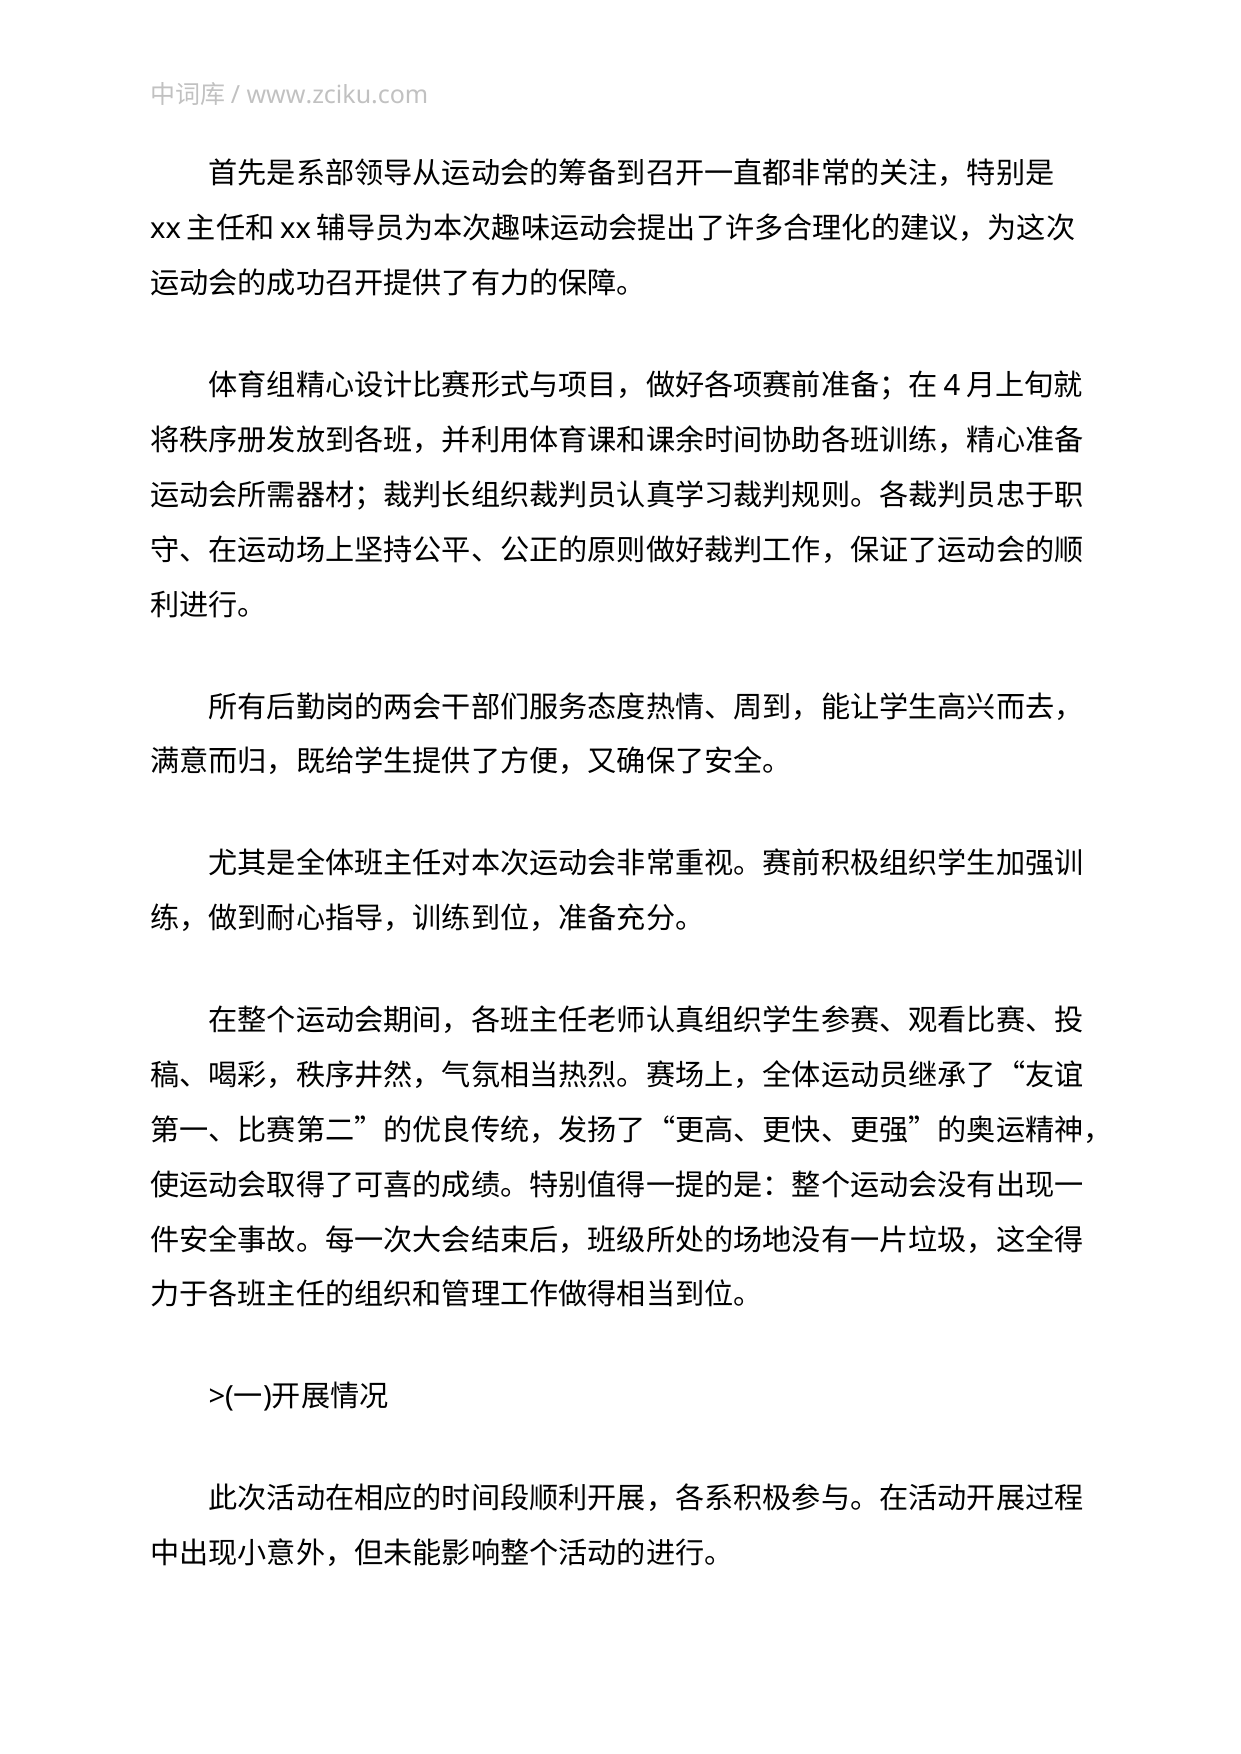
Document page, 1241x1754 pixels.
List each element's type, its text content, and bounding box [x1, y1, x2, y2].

text 此次活动在相应的时间段顺利开展，各系积极参与。在活动开展过程中出现小意外，但未能影响整个活动的进行。 [150, 1475, 1090, 1572]
text 尤其是全体班主任对本次运动会非常重视。赛前积极组织学生加强训练，做到耐心指导，训练到位，准备充分。 [150, 840, 1090, 937]
text 首先是系部领导从运动会的筹备到召开一直都非常的关注，特别是xx主任和xx辅导员为本次趣味运动会提出了许多合理化的建议，为这次运动会的成功召开提供了有力的保障。 [150, 150, 1090, 302]
text 所有后勤岗的两会干部们服务态度热情、周到，能让学生高兴而去，满意而归，既给学生提供了方便，又确保了安全。 [150, 683, 1090, 780]
text 在整个运动会期间，各班主任老师认真组织学生参赛、观看比赛、投稿、喝彩，秩序井然，气氛相当热烈。赛场上，全体运动员继承了“友谊第一、比赛第二”的优良传统，发扬了“更高、更快、更强”的奥运精神，使运动会取得了可喜的成绩。特别值得一提的是：整个运动会没有出现一件安全事故。每一次大会结束后，班级所处的场地没有一片垃圾，这全得力于各班主任的组织和管理工作做得相当到位。 [150, 996, 1090, 1313]
text 体育组精心设计比赛形式与项目，做好各项赛前准备；在4月上旬就将秩序册发放到各班，并利用体育课和课余时间协助各班训练，精心准备运动会所需器材；裁判长组织裁判员认真学习裁判规则。各裁判员忠于职守、在运动场上坚持公平、公正的原则做好裁判工作，保证了运动会的顺利进行。 [150, 362, 1090, 624]
text >(一)开展情况 [150, 1373, 1090, 1415]
